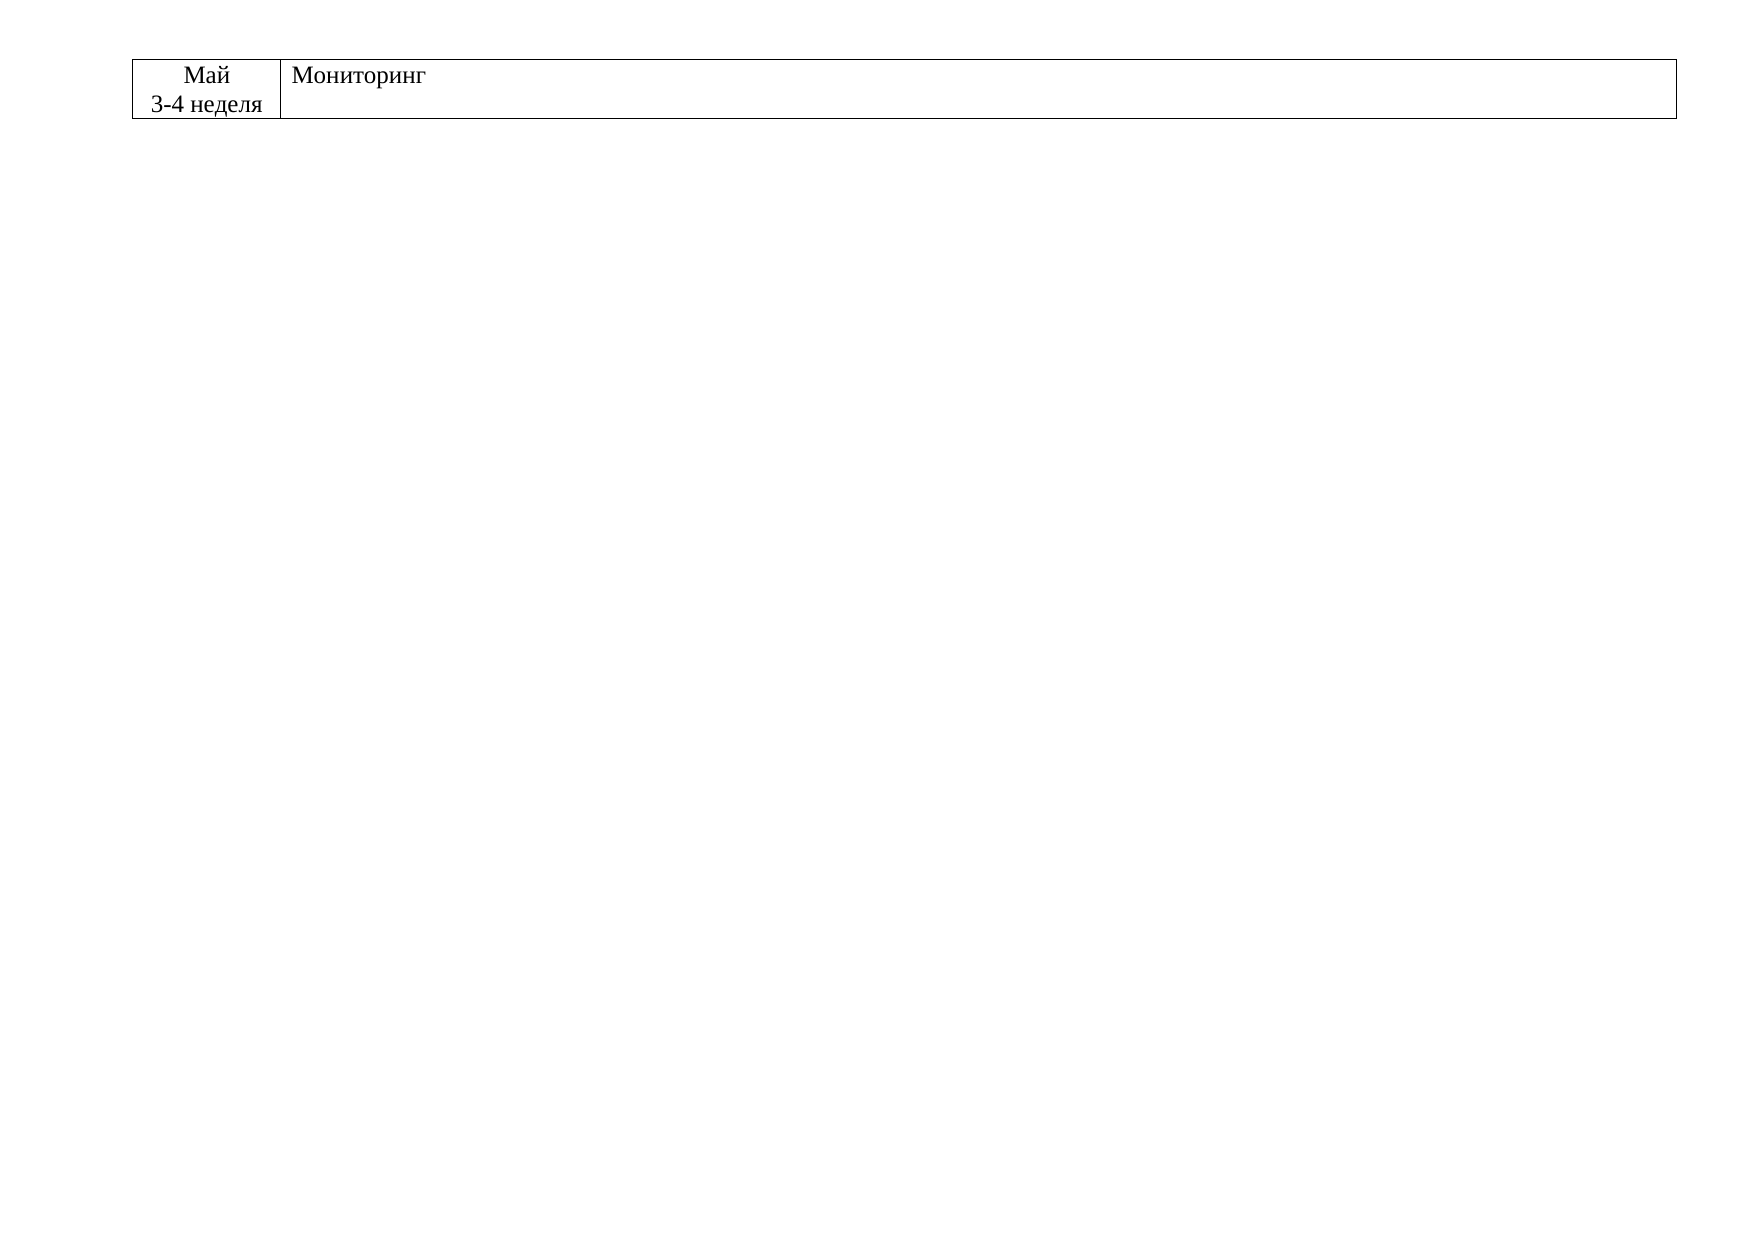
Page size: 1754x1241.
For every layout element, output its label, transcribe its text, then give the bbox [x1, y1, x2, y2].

table_cell Май 3-4 неделя [133, 60, 280, 118]
table_cell Мониторинг [281, 60, 1676, 118]
